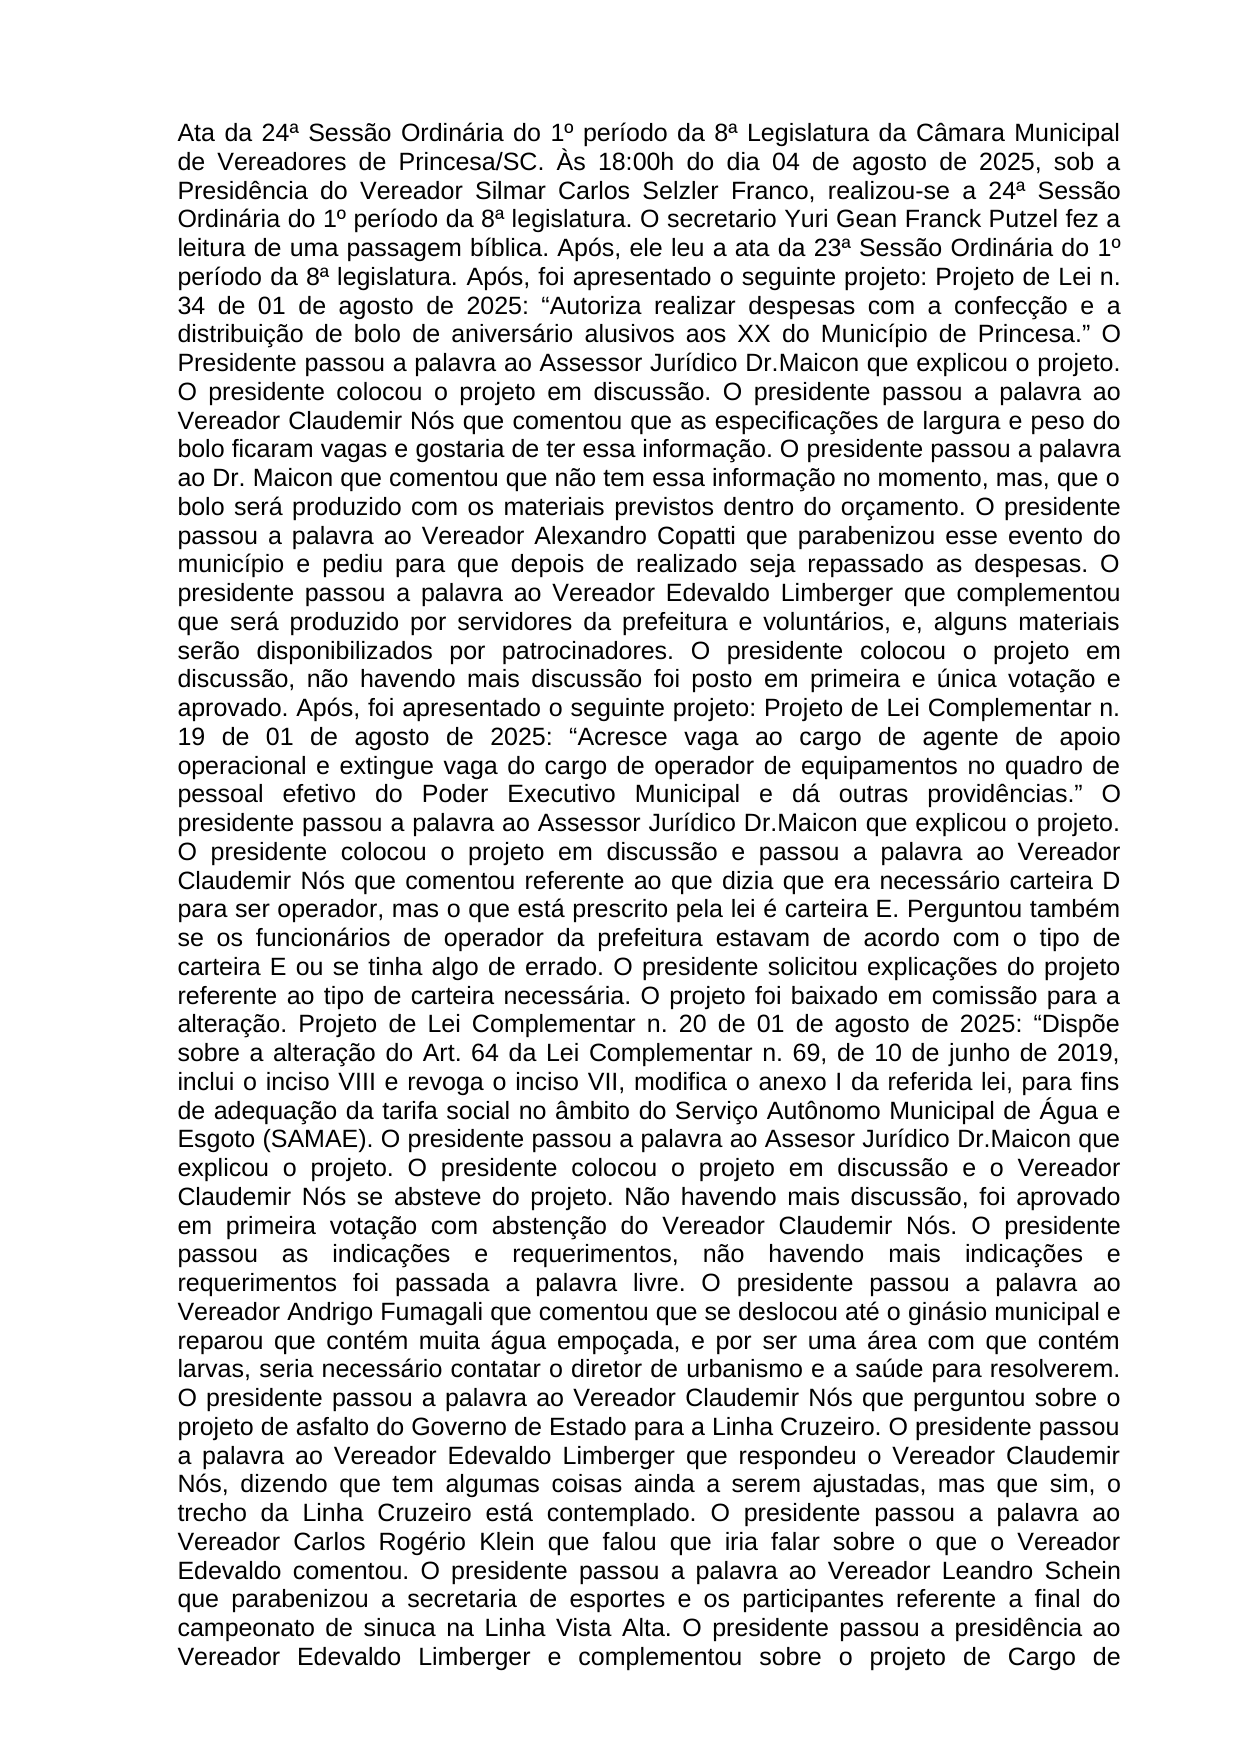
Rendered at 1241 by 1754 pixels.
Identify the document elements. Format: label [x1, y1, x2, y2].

text [177, 118, 1122, 1671]
